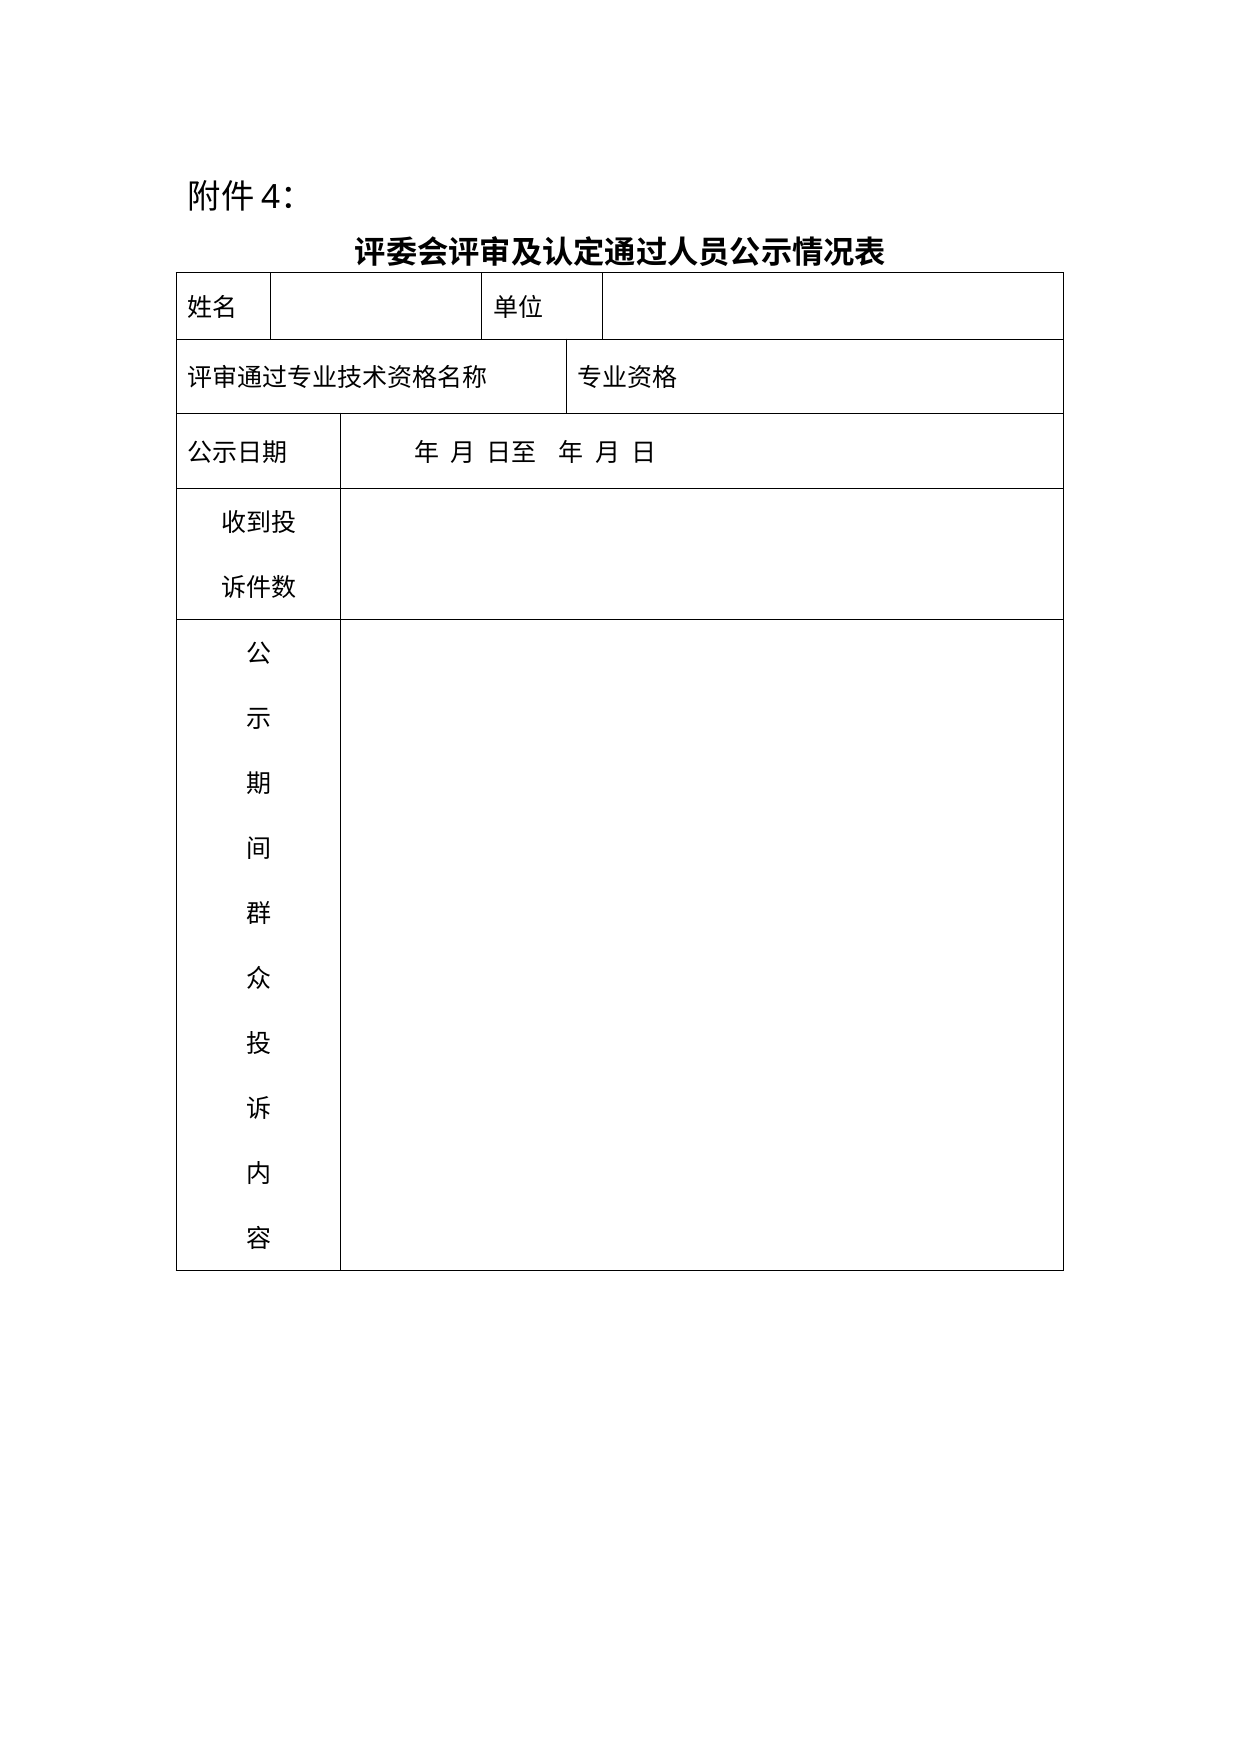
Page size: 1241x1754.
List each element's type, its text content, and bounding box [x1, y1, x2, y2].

table_header 姓名 [177, 273, 270, 338]
table_cell 公示日期 [177, 414, 340, 487]
table_cell 公 示 期 间 群 众 投 诉 内 容 [177, 620, 340, 1269]
table_cell 评审通过专业技术资格名称 [177, 340, 566, 413]
table_header [271, 273, 481, 338]
table_cell 收到投 诉件数 [177, 489, 340, 618]
table_cell 专业资格 [567, 340, 1063, 413]
table_cell [341, 489, 1063, 618]
text 附件4： [187, 162, 1053, 227]
table_header [603, 273, 1063, 338]
table_header 单位 [482, 273, 602, 338]
table_cell 年 月 日至 年 月 日 [341, 414, 1063, 487]
text 评委会评审及认定通过人员公示情况表 [187, 227, 1053, 272]
table_cell [341, 620, 1063, 1269]
